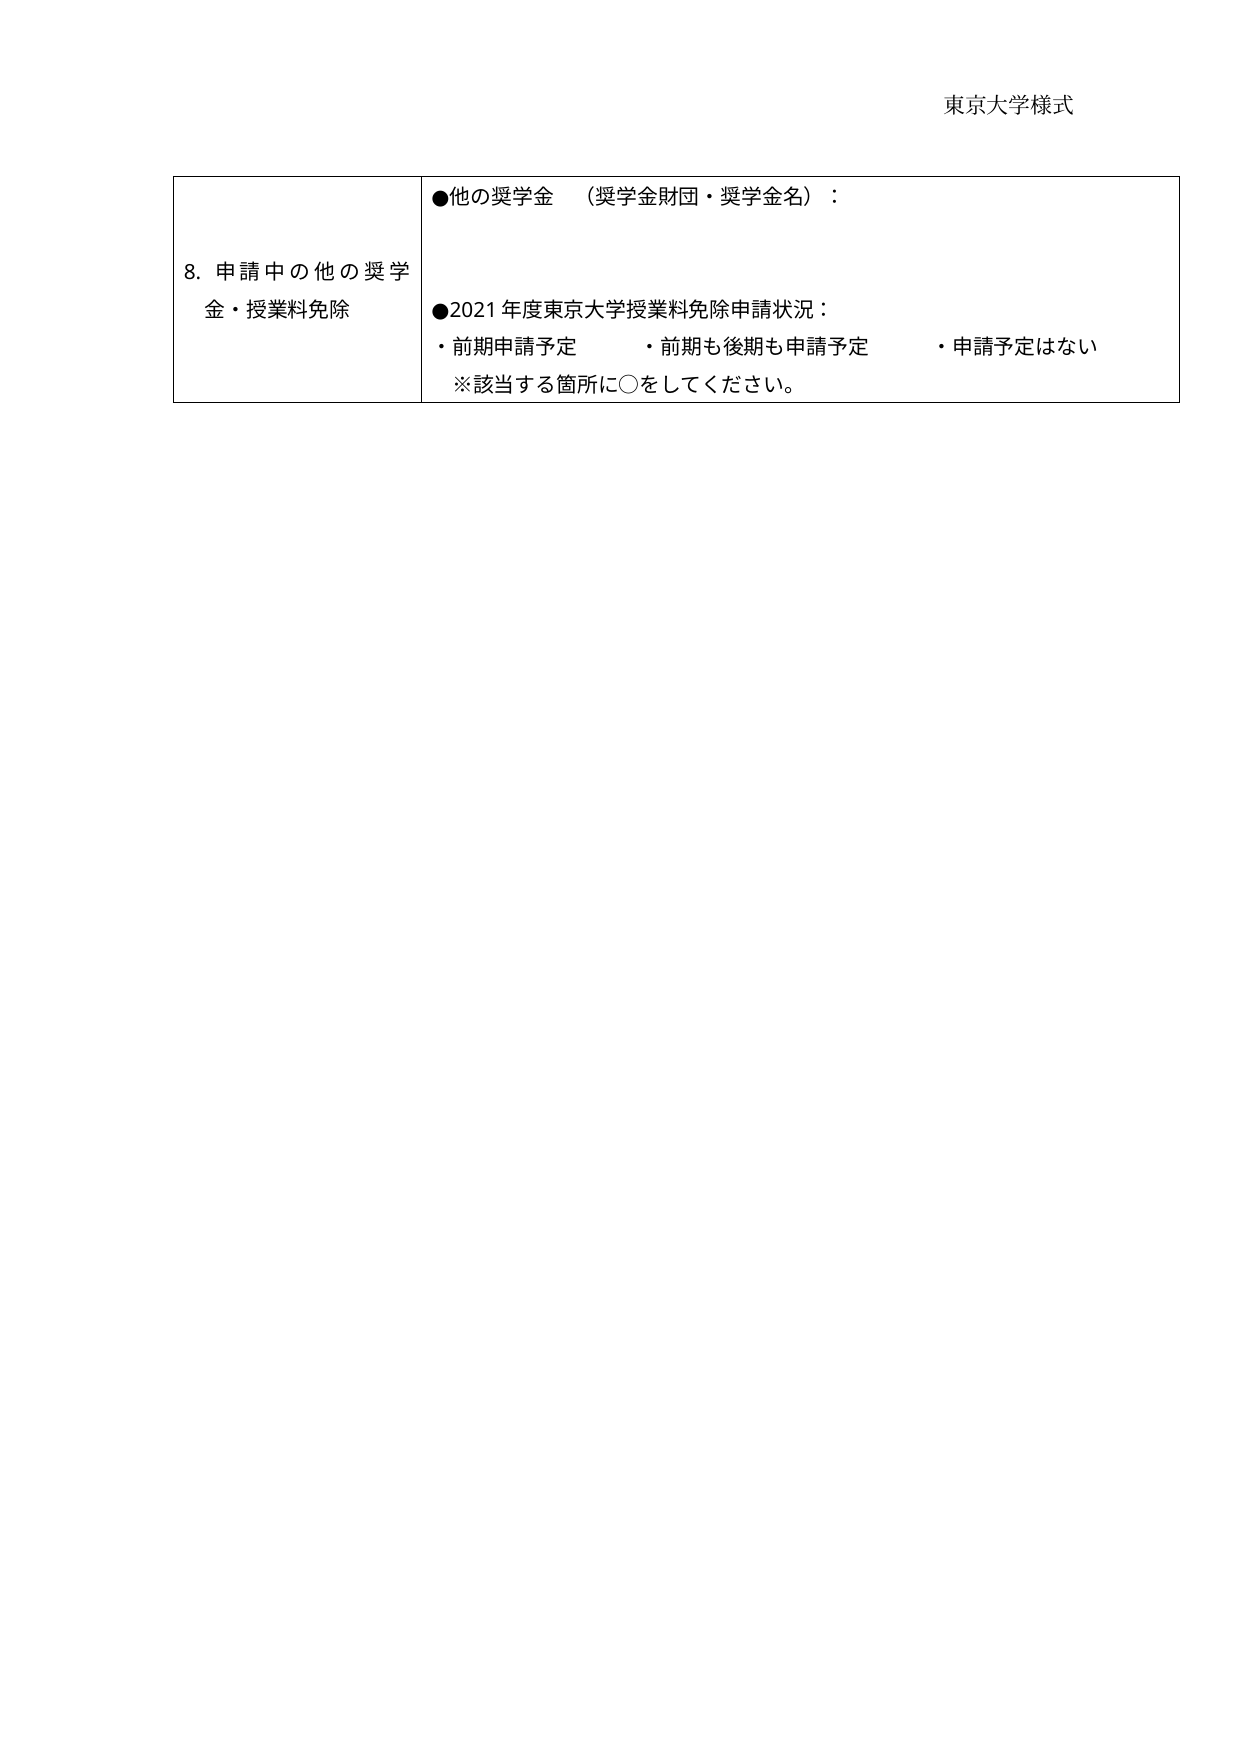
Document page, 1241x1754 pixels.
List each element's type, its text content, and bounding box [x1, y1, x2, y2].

table_cell 8. 申請中の他の奨学金・授業料免除 [174, 177, 421, 402]
table_cell ●他の奨学金 （奨学金財団・奨学金名）： ●2021年度東京大学授業料免除申請状況： ・前期申請予定 ・前期も後期も申請予定 ・申請予定はない ※該当する箇所に○をしてください。 [422, 177, 1179, 402]
